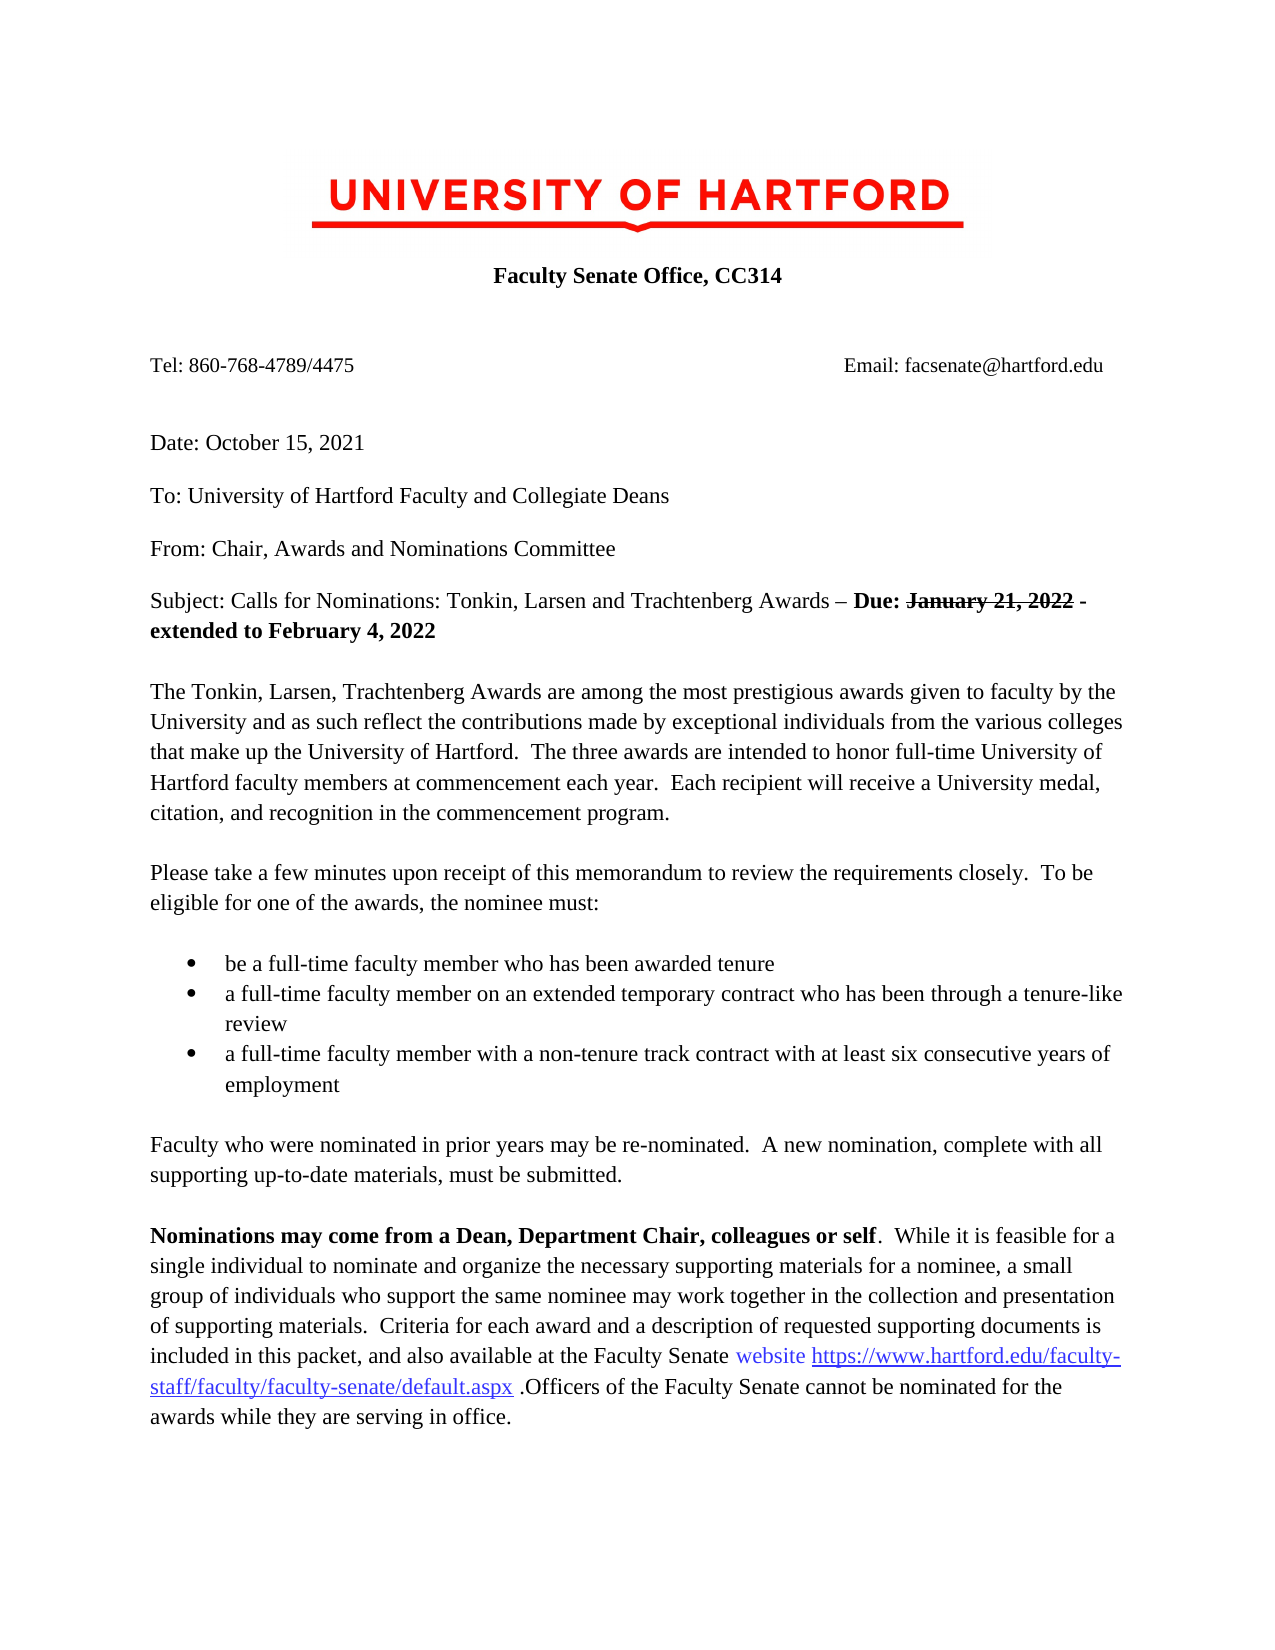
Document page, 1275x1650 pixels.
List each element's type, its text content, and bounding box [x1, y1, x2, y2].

text Tel: 860-768-4789/4475 Email: facsenate@hartford.edu [150, 352, 1125, 377]
picture [283, 149, 992, 258]
list a full-time faculty member on an extended temporary contract who has been through a tenure-like review [187, 980, 1125, 1037]
text Faculty Senate Office, CC314 [150, 262, 1125, 288]
list be a full-time faculty member who has been awarded tenure [187, 950, 1125, 976]
text From: Chair, Awards and Nominations Committee [150, 535, 1125, 561]
list a full-time faculty member with a non-tenure track contract with at least six consecutive years of employment [187, 1041, 1125, 1097]
text Please take a few minutes upon receipt of this memorandum to review the requirements closely. To be eligible for one of the awards, the nominee must: [150, 859, 1125, 916]
text To: University of Hartford Faculty and Collegiate Deans [150, 482, 1125, 508]
text Nominations may come from a Dean, Department Chair, colleagues or self. While it is feasible for a single individual to nominate and organize the necessary supporting materials for a nominee, a small group of individuals who support the same nominee may work together in the collection and presentation of supporting materials. Criteria for each award and a description of requested supporting documents is included in this packet, and also available at the Faculty Senate website https://www.hartford.edu/faculty-staff/faculty/faculty-senate/default.aspx .Officers of the Faculty Senate cannot be nominated for the awards while they are serving in office. [150, 1222, 1125, 1429]
text Date: October 15, 2021 [150, 429, 1125, 456]
text Subject: Calls for Nominations: Tonkin, Larsen and Trachtenberg Awards – Due: January 21, 2022 -extended to February 4, 2022 [150, 587, 1125, 644]
text The Tonkin, Larsen, Trachtenberg Awards are among the most prestigious awards given to faculty by the University and as such reflect the contributions made by exceptional individuals from the various colleges that make up the University of Hartford. The three awards are intended to honor full-time University of Hartford faculty members at commencement each year. Each recipient will receive a University medal, citation, and recognition in the commencement program. [150, 678, 1125, 825]
text Faculty who were nominated in prior years may be re-nominated. A new nomination, complete with all supporting up-to-date materials, must be submitted. [150, 1131, 1125, 1188]
